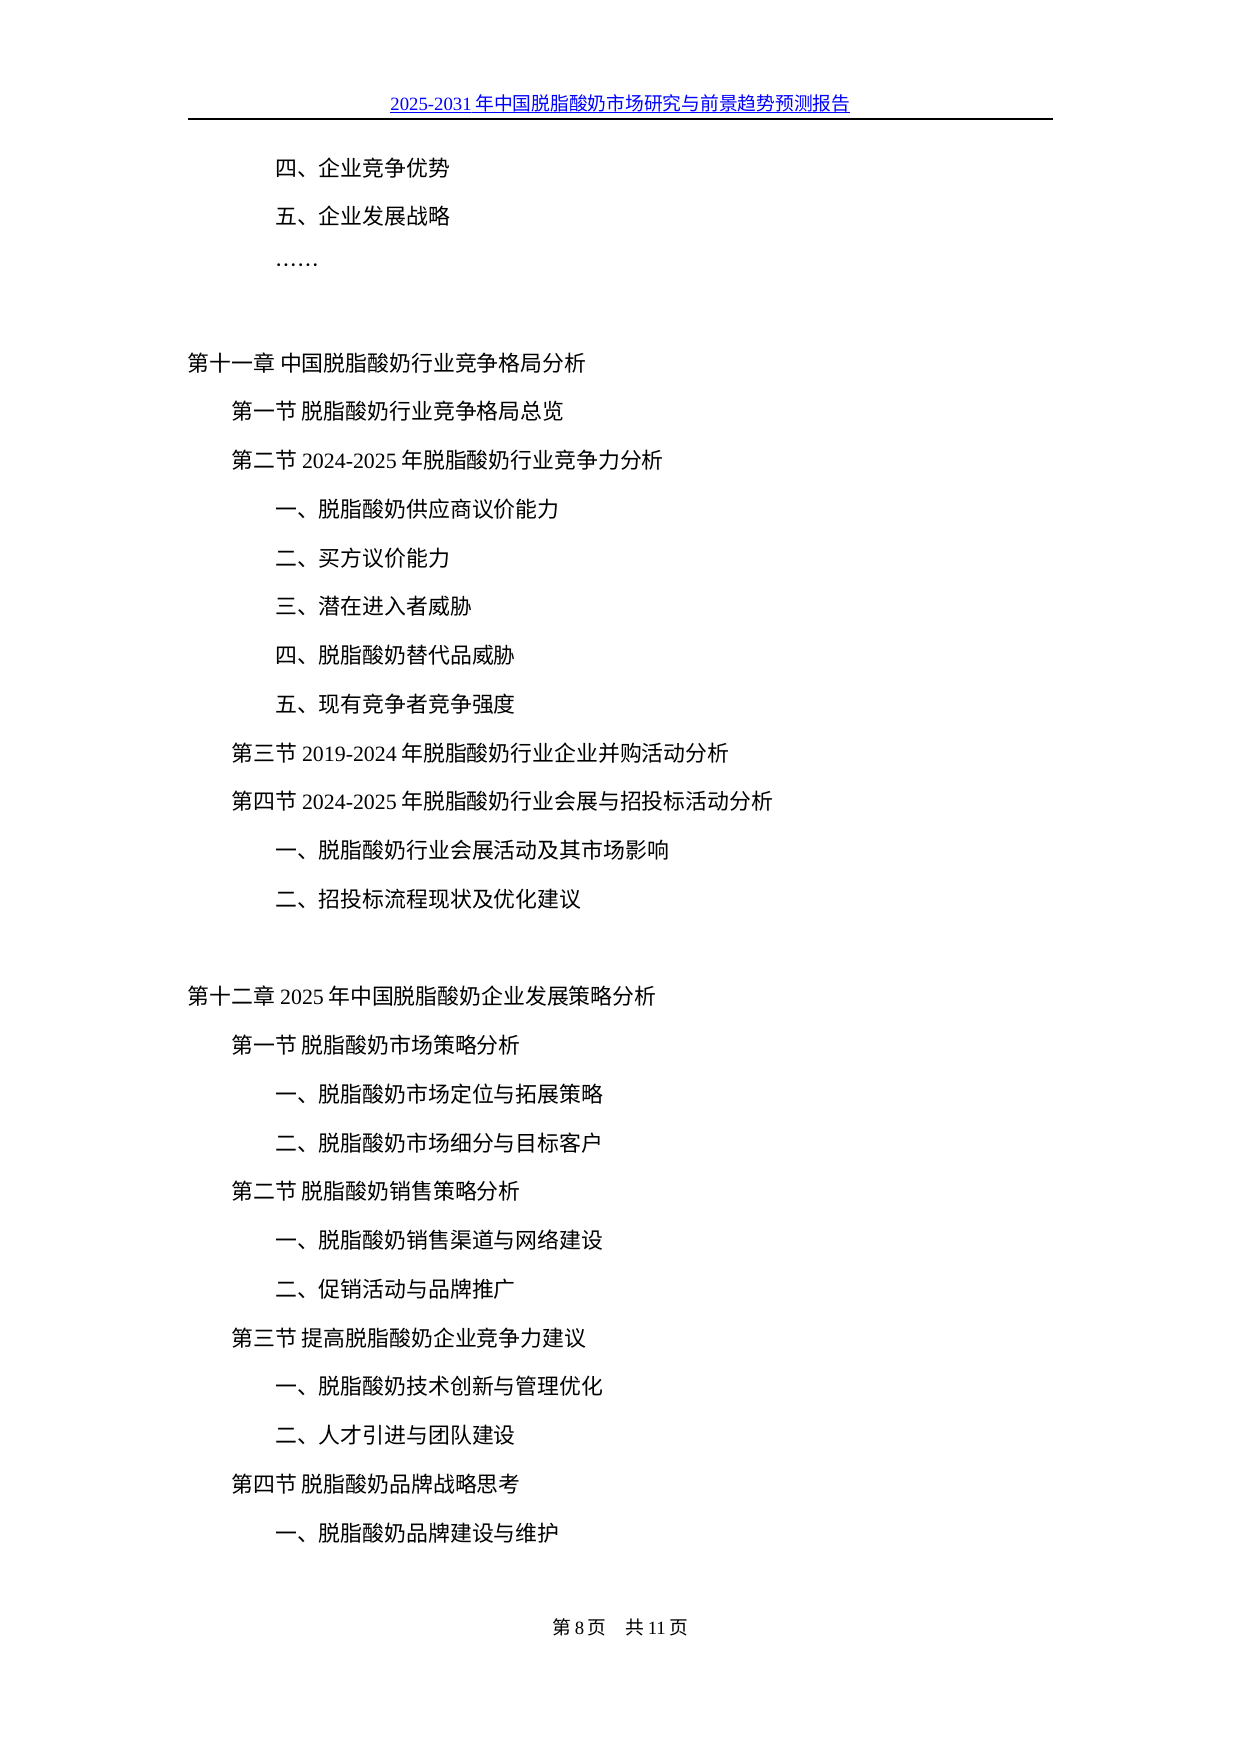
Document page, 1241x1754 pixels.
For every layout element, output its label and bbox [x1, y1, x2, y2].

text [187, 150, 1053, 1548]
